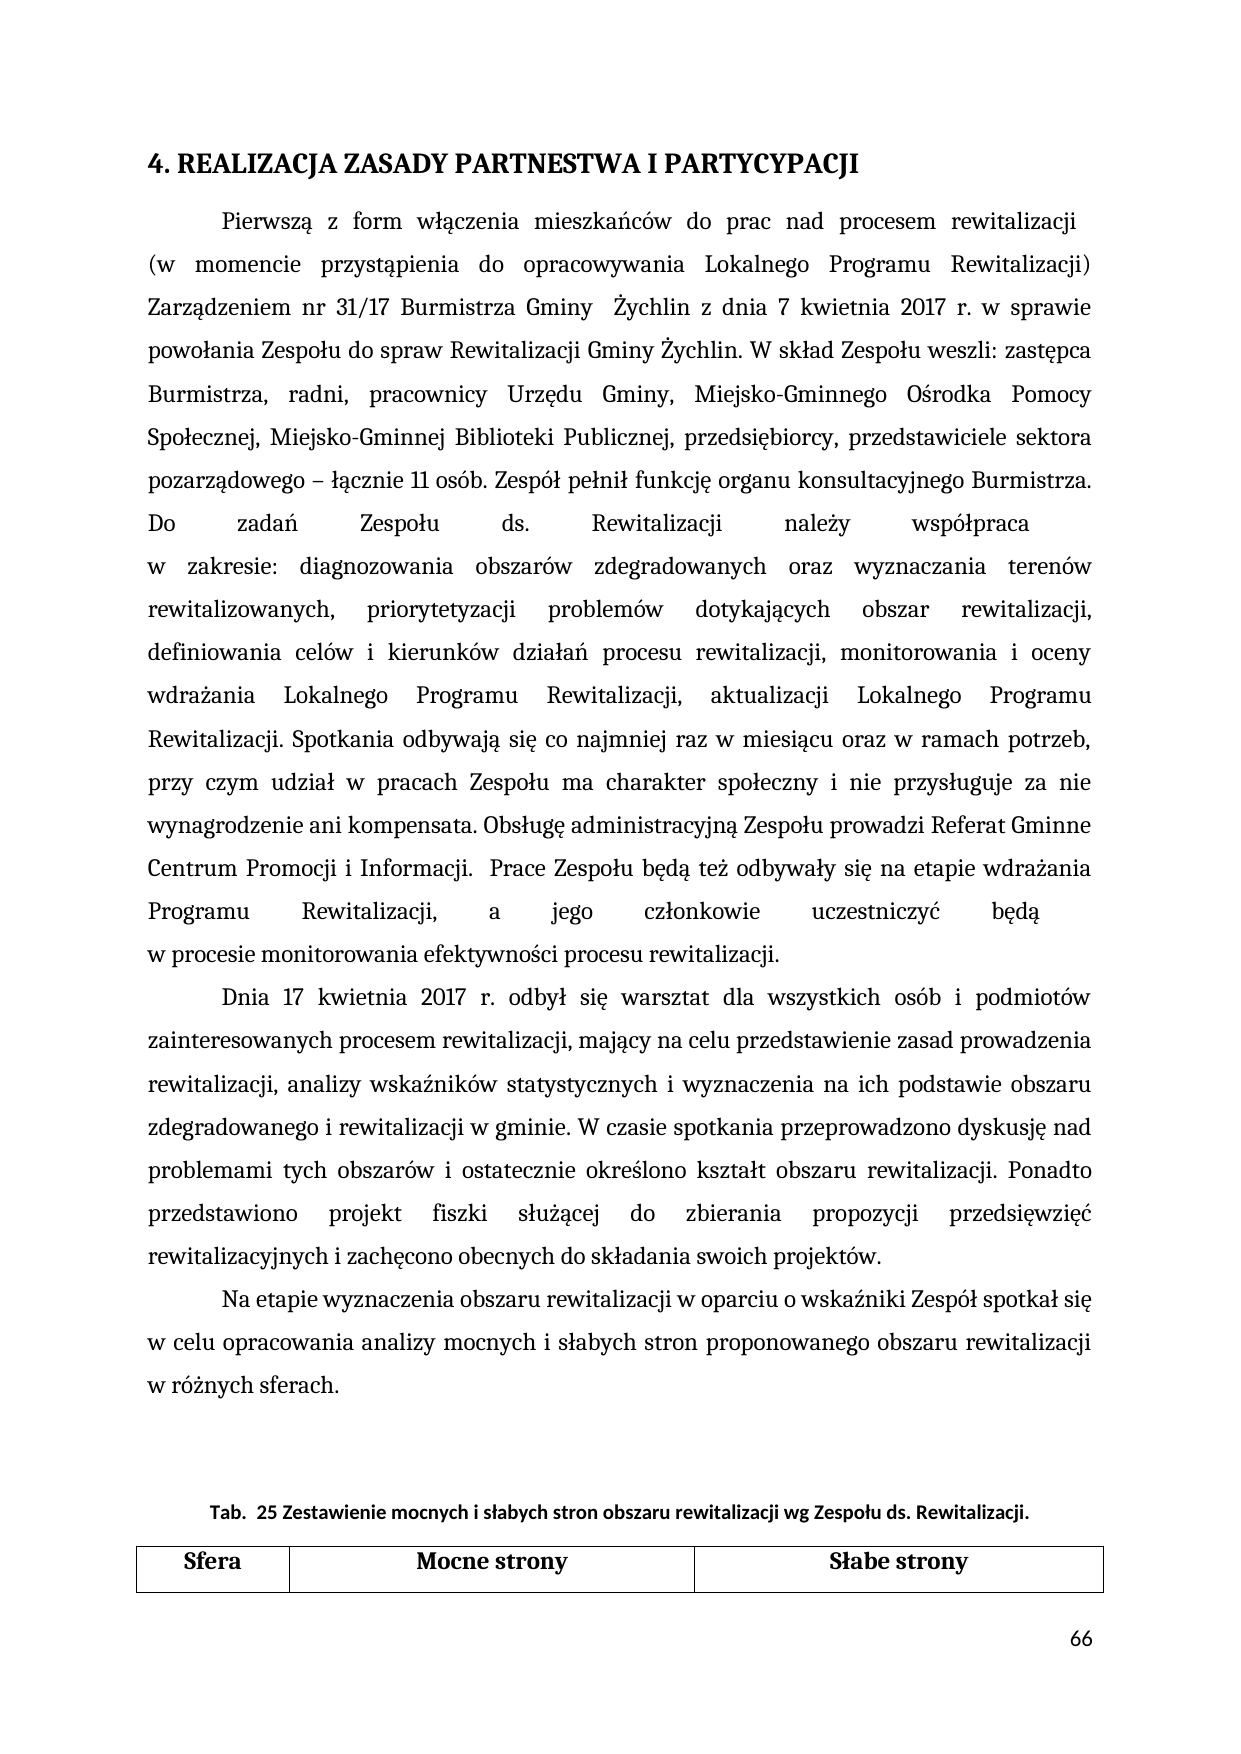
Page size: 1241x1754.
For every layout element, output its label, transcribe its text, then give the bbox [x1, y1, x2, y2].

table_header Mocne strony [290, 1547, 694, 1592]
text Dnia 17 kwietnia 2017 r. odbył się warsztat dla wszystkich osób i podmiotów zainteresowanych procesem rewitalizacji, mający na celu przedstawienie zasad prowadzenia rewitalizacji, analizy wskaźników statystycznych i wyznaczenia na ich podstawie obszaru zdegradowanego i rewitalizacji w gminie. W czasie spotkania przeprowadzono dyskusję nad problemami tych obszarów i ostatecznie określono kształt obszaru rewitalizacji. Ponadto przedstawiono projekt fiszki służącej do zbierania propozycji przedsięwzięć rewitalizacyjnych i zachęcono obecnych do składania swoich projektów. [148, 983, 1093, 1271]
table_header Słabe strony [695, 1547, 1103, 1592]
text 4. REALIZACJA ZASADY PARTNESTWA I PARTYCYPACJI [148, 148, 1093, 181]
table_header Sfera [137, 1547, 289, 1592]
text Tab. 25 Zestawienie mocnych i słabych stron obszaru rewitalizacji wg Zespołu ds. Rewitalizacji. [148, 1499, 1093, 1525]
text Na etapie wyznaczenia obszaru rewitalizacji w oparciu o wskaźniki Zespół spotkał się w celu opracowania analizy mocnych i słabych stron proponowanego obszaru rewitalizacji w różnych sferach. [148, 1285, 1093, 1400]
text Pierwszą z form włączenia mieszkańców do prac nad procesem rewitalizacji (w momencie przystąpienia do opracowywania Lokalnego Programu Rewitalizacji) Zarządzeniem nr 31/17 Burmistrza Gminy Żychlin z dnia 7 kwietnia 2017 r. w sprawie powołania Zespołu do spraw Rewitalizacji Gminy Żychlin. W skład Zespołu weszli: zastępca Burmistrza, radni, pracownicy Urzędu Gminy, Miejsko-Gminnego Ośrodka Pomocy Społecznej, Miejsko-Gminnej Biblioteki Publicznej, przedsiębiorcy, przedstawiciele sektora pozarządowego – łącznie 11 osób. Zespół pełnił funkcję organu konsultacyjnego Burmistrza. Do zadań Zespołu ds. Rewitalizacji należy współpraca w zakresie: diagnozowania obszarów zdegradowanych oraz wyznaczania terenów rewitalizowanych, priorytetyzacji problemów dotykających obszar rewitalizacji, definiowania celów i kierunków działań procesu rewitalizacji, monitorowania i oceny wdrażania Lokalnego Programu Rewitalizacji, aktualizacji Lokalnego Programu Rewitalizacji. Spotkania odbywają się co najmniej raz w miesiącu oraz w ramach potrzeb, przy czym udział w pracach Zespołu ma charakter społeczny i nie przysługuje za nie wynagrodzenie ani kompensata. Obsługę administracyjną Zespołu prowadzi Referat Gminne Centrum Promocji i Informacji. Prace Zespołu będą też odbywały się na etapie wdrażania Programu Rewitalizacji, a jego członkowie uczestniczyć będą w procesie monitorowania efektywności procesu rewitalizacji. [148, 207, 1093, 969]
